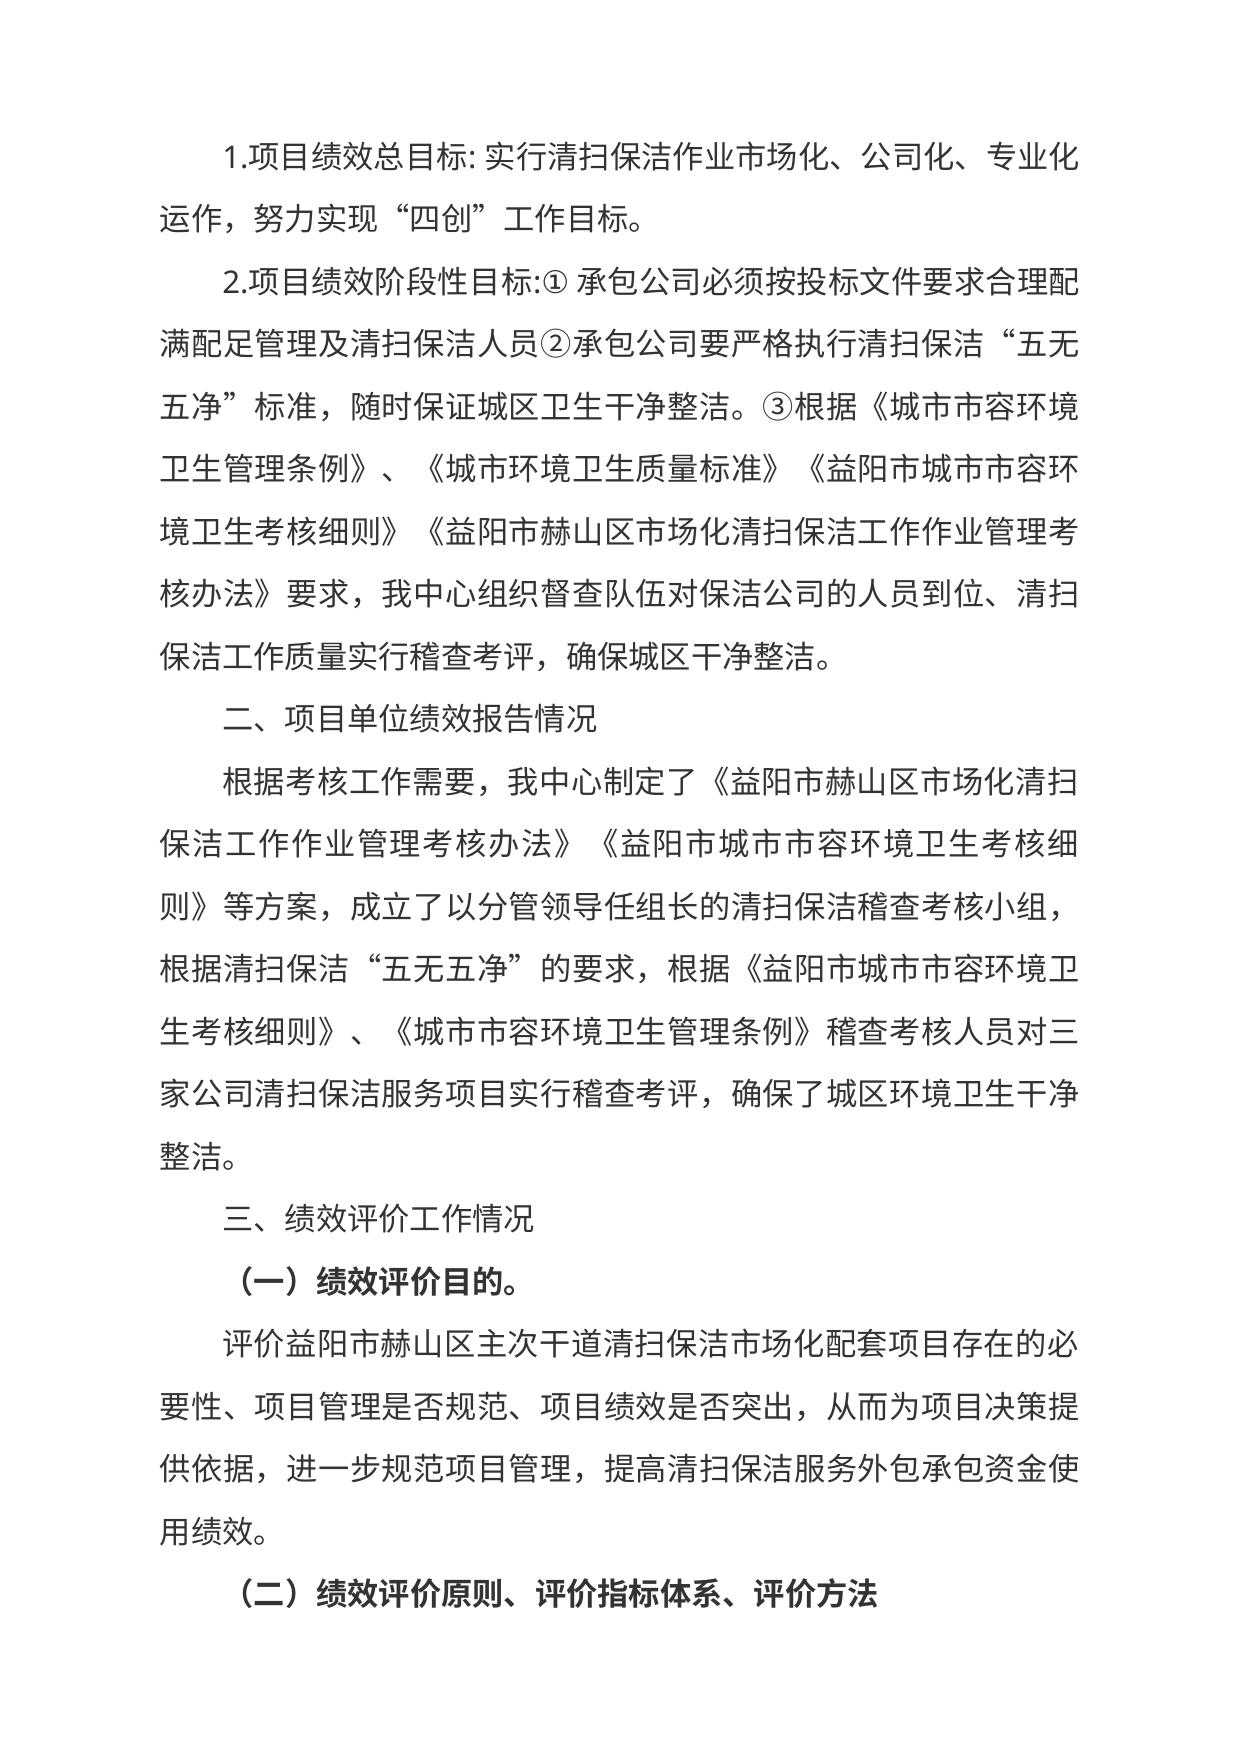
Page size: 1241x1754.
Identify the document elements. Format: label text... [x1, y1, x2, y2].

text （一）绩效评价目的。 [159, 1243, 1081, 1306]
text 2.项目绩效阶段性目标:①承包公司必须按投标文件要求合理配满配足管理及清扫保洁人员②承包公司要严格执行清扫保洁“五无五净”标准，随时保证城区卫生干净整洁。③根据《城市市容环境卫生管理条例》、《城市环境卫生质量标准》《益阳市城市市容环境卫生考核细则》《益阳市赫山区市场化清扫保洁工作作业管理考核办法》要求，我中心组织督查队伍对保洁公司的人员到位、清扫保洁工作质量实行稽查考评，确保城区干净整洁。 [159, 243, 1081, 681]
text 根据考核工作需要，我中心制定了《益阳市赫山区市场化清扫保洁工作作业管理考核办法》《益阳市城市市容环境卫生考核细则》等方案，成立了以分管领导任组长的清扫保洁稽查考核小组，根据清扫保洁“五无五净”的要求，根据《益阳市城市市容环境卫生考核细则》、《城市市容环境卫生管理条例》稽查考核人员对三家公司清扫保洁服务项目实行稽查考评，确保了城区环境卫生干净整洁。 [159, 743, 1081, 1181]
text 二、项目单位绩效报告情况 [159, 681, 1081, 743]
text 三、绩效评价工作情况 [159, 1181, 1081, 1243]
text 评价益阳市赫山区主次干道清扫保洁市场化配套项目存在的必要性、项目管理是否规范、项目绩效是否突出，从而为项目决策提供依据，进一步规范项目管理，提高清扫保洁服务外包承包资金使用绩效。 [159, 1306, 1081, 1556]
text 1.项目绩效总目标: 实行清扫保洁作业市场化、公司化、专业化运作，努力实现“四创”工作目标。 [159, 118, 1081, 243]
text （二）绩效评价原则、评价指标体系、评价方法 [159, 1556, 1081, 1618]
